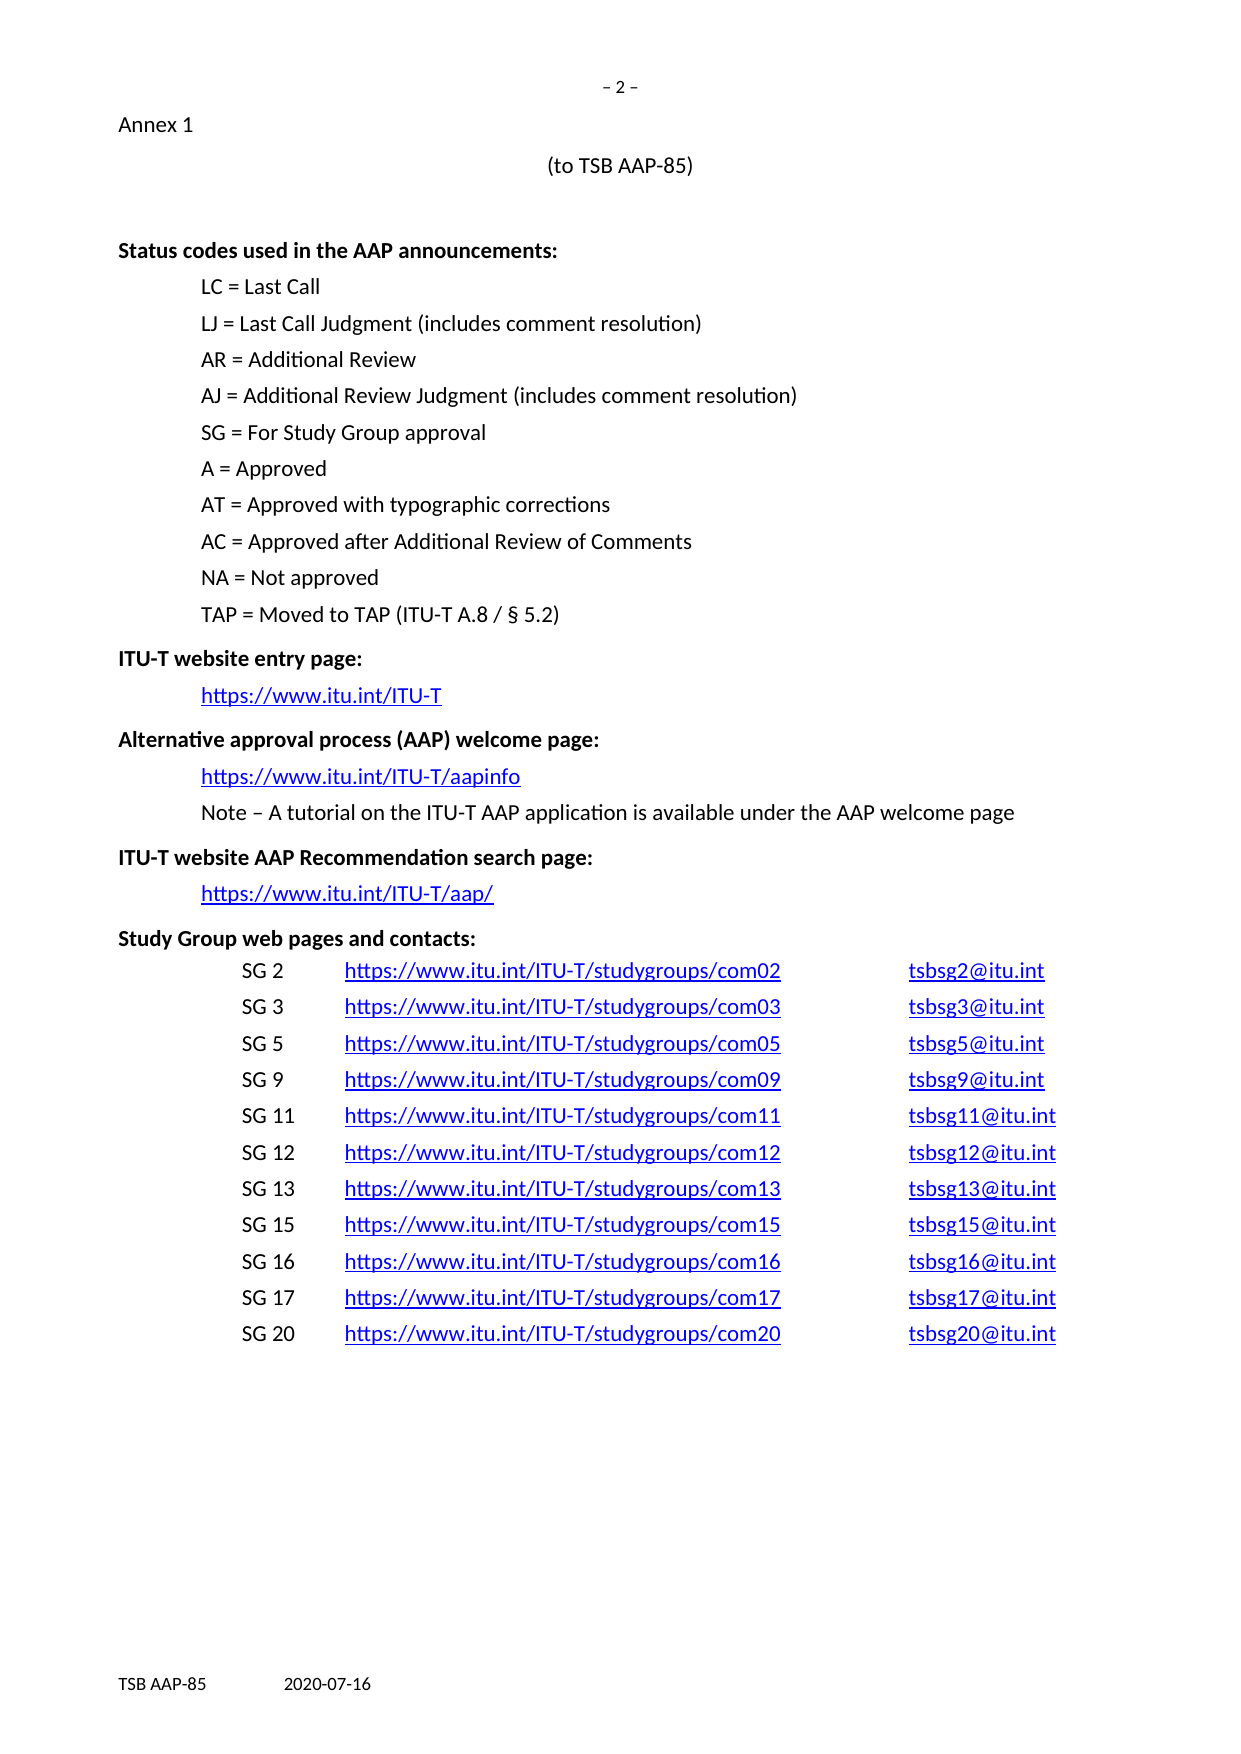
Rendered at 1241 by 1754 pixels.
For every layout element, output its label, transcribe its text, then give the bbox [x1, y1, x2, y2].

table_cell https://www.itu.int/ITU-T/studygroups/com05 [333, 1025, 897, 1061]
text SG = For Study Group approval [201, 418, 1122, 446]
text https://www.itu.int/ITU-T/aapinfo [201, 762, 1122, 790]
subtitle Status codes used in the AAP announcements: [118, 236, 1122, 264]
table_cell https://www.itu.int/ITU-T/studygroups/com16 [333, 1243, 897, 1279]
table_cell SG 11 [230, 1097, 333, 1134]
table_cell SG 5 [230, 1025, 333, 1061]
table_header SG 2 [230, 952, 333, 988]
text https://www.itu.int/ITU-T [201, 681, 1122, 709]
text AT = Approved with typographic corrections [201, 491, 1122, 519]
table_cell tsbsg9@itu.int [897, 1061, 1104, 1097]
table_cell SG 9 [230, 1061, 333, 1097]
table_cell SG 16 [230, 1243, 333, 1279]
table_header https://www.itu.int/ITU-T/studygroups/com02 [333, 952, 897, 988]
table_cell tsbsg3@itu.int [897, 988, 1104, 1024]
table_cell tsbsg16@itu.int [897, 1243, 1104, 1279]
table_cell tsbsg11@itu.int [897, 1097, 1104, 1134]
text AR = Additional Review [201, 345, 1122, 373]
table_cell tsbsg13@itu.int [897, 1170, 1104, 1206]
text Annex 1 [118, 110, 1122, 138]
table_cell tsbsg15@itu.int [897, 1206, 1104, 1243]
table_cell https://www.itu.int/ITU-T/studygroups/com03 [333, 988, 897, 1024]
subtitle ITU-T website AAP Recommendation search page: [118, 843, 1122, 871]
subtitle Alternative approval process (AAP) welcome page: [118, 725, 1122, 753]
table_cell SG 3 [230, 988, 333, 1024]
table_cell SG 12 [230, 1134, 333, 1170]
text (to TSB AAP-85) [118, 151, 1122, 179]
table_cell https://www.itu.int/ITU-T/studygroups/com11 [333, 1097, 897, 1134]
table_cell https://www.itu.int/ITU-T/studygroups/com17 [333, 1279, 897, 1315]
table_cell tsbsg5@itu.int [897, 1025, 1104, 1061]
text LJ = Last Call Judgment (includes comment resolution) [201, 309, 1122, 337]
table_cell SG 17 [230, 1279, 333, 1315]
text LC = Last Call [201, 272, 1122, 301]
table_cell tsbsg20@itu.int [897, 1315, 1104, 1352]
table_header tsbsg2@itu.int [897, 952, 1104, 988]
subtitle Study Group web pages and contacts: [118, 924, 1122, 952]
table_cell SG 20 [230, 1315, 333, 1352]
table_cell SG 15 [230, 1206, 333, 1243]
table_cell https://www.itu.int/ITU-T/studygroups/com20 [333, 1315, 897, 1352]
table_cell tsbsg12@itu.int [897, 1134, 1104, 1170]
text AC = Approved after Additional Review of Comments [201, 527, 1122, 555]
text NA = Not approved [201, 563, 1122, 591]
table_cell tsbsg17@itu.int [897, 1279, 1104, 1315]
text https://www.itu.int/ITU-T/aap/ [201, 879, 1122, 907]
table_cell https://www.itu.int/ITU-T/studygroups/com09 [333, 1061, 897, 1097]
text A = Approved [201, 454, 1122, 482]
table_cell https://www.itu.int/ITU-T/studygroups/com12 [333, 1134, 897, 1170]
subtitle ITU-T website entry page: [118, 644, 1122, 672]
table_cell https://www.itu.int/ITU-T/studygroups/com15 [333, 1206, 897, 1243]
table_cell SG 13 [230, 1170, 333, 1206]
text Note – A tutorial on the ITU-T AAP application is available under the AAP welcome page [201, 798, 1122, 826]
table_cell https://www.itu.int/ITU-T/studygroups/com13 [333, 1170, 897, 1206]
text TAP = Moved to TAP (ITU-T A.8 / § 5.2) [201, 600, 1122, 628]
text AJ = Additional Review Judgment (includes comment resolution) [201, 382, 1122, 409]
